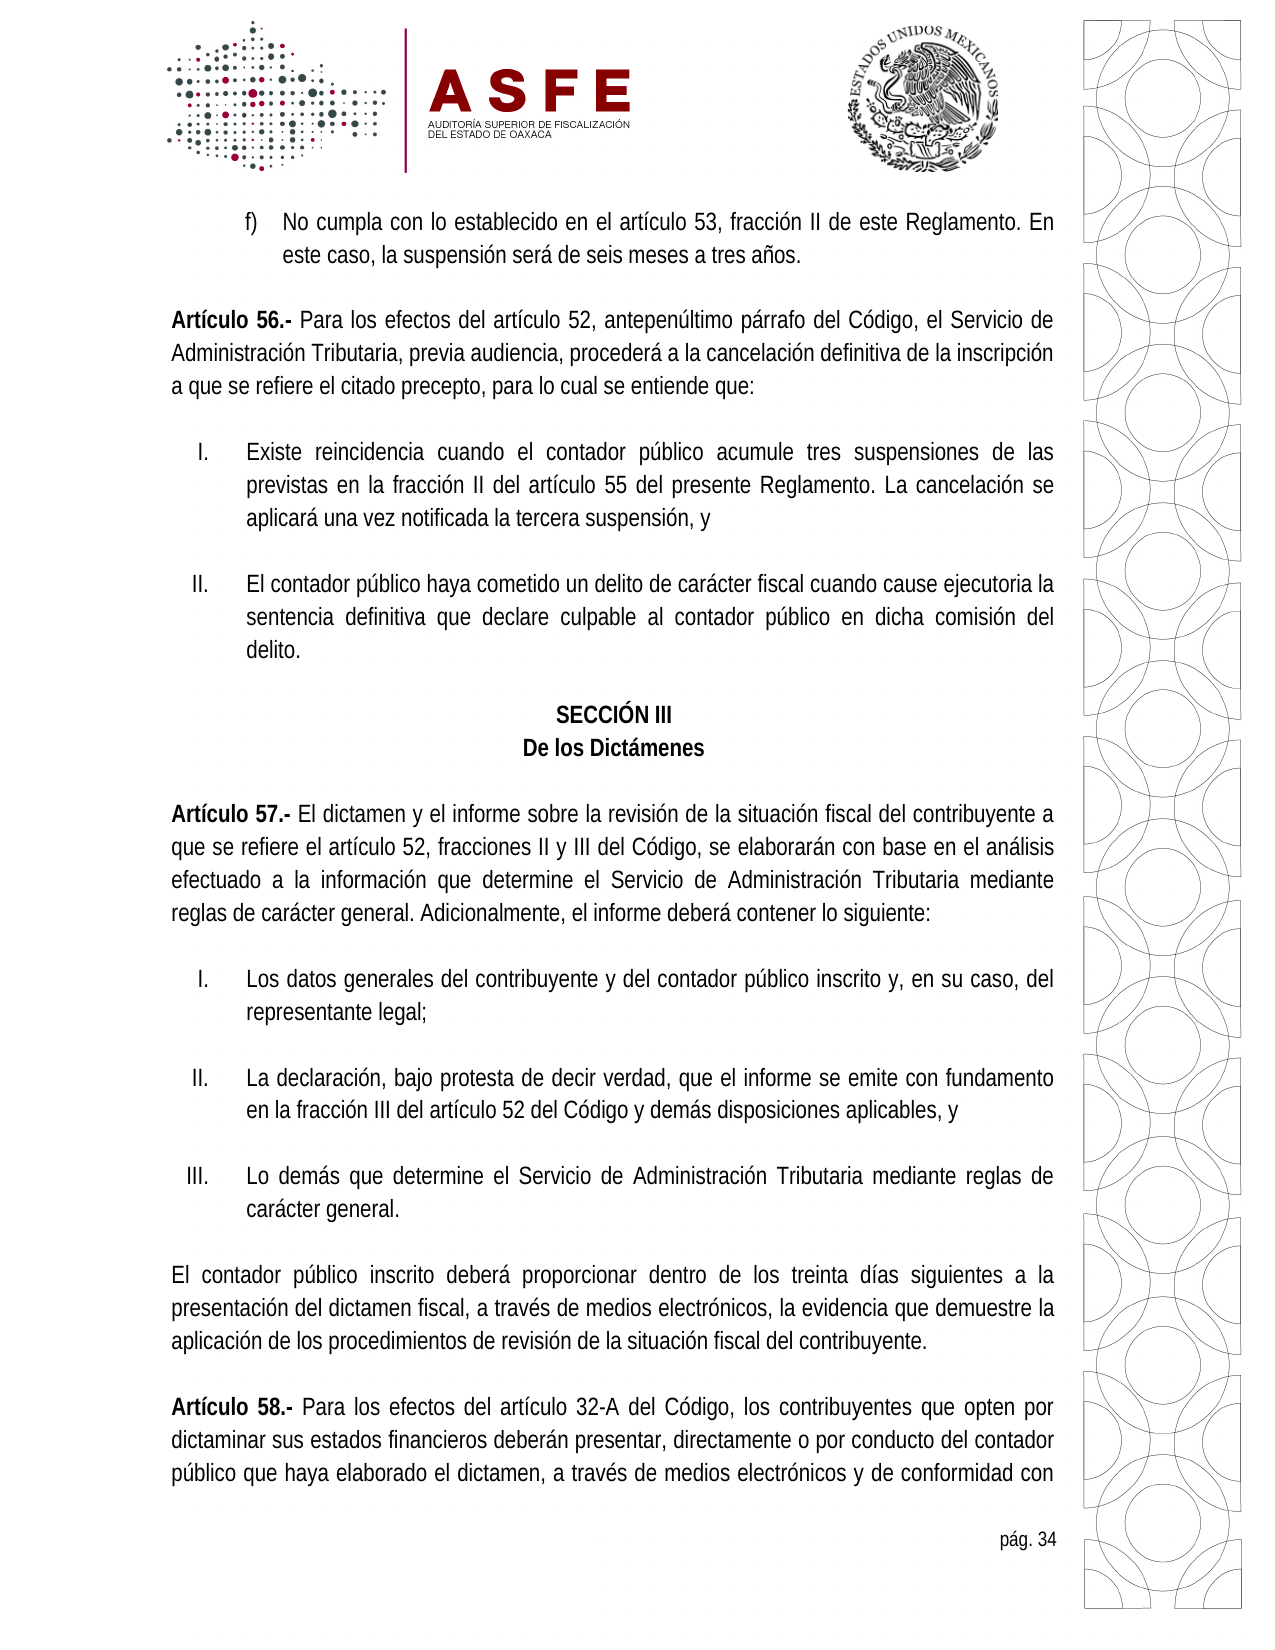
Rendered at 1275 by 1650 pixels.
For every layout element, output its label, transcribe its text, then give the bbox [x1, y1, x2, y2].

text Artículo 57.- El dictamen y el informe sobre la revisión de la situación fiscal del contribuyente a que se refiere el artículo 52, fracciones II y III del Código, se elaborarán con base en el análisis efectuado a la información que determine el Servicio de Administración Tributaria mediante reglas de carácter general. Adicionalmente, el informe deberá contener lo siguiente: [171, 799, 1056, 927]
list El contador público haya cometido un delito de carácter fiscal cuando cause ejecutoria la sentencia definitiva que declare culpable al contador público en dicha comisión del delito. [209, 569, 1056, 663]
list No cumpla con lo establecido en el artículo 53, fracción II de este Reglamento. En este caso, la suspensión será de seis meses a tres años. [245, 207, 1056, 268]
text Artículo 56.- Para los efectos del artículo 52, antepenúltimo párrafo del Código, el Servicio de Administración Tributaria, previa audiencia, procederá a la cancelación definitiva de la inscripción a que se refiere el citado precepto, para lo cual se entiende que: [171, 306, 1056, 400]
text SECCIÓN III [171, 701, 1056, 729]
text El contador público inscrito deberá proporcionar dentro de los treinta días siguientes a la presentación del dictamen fiscal, a través de medios electrónicos, la evidencia que demuestre la aplicación de los procedimientos de revisión de la situación fiscal del contribuyente. [171, 1260, 1056, 1354]
list Existe reincidencia cuando el contador público acumule tres suspensiones de las previstas en la fracción II del artículo 55 del presente Reglamento. La cancelación se aplicará una vez notificada la tercera suspensión, y [209, 437, 1056, 532]
list La declaración, bajo protesta de decir verdad, que el informe se emite con fundamento en la fracción III del artículo 52 del Código y demás disposiciones aplicables, y [209, 1063, 1056, 1124]
list Lo demás que determine el Servicio de Administración Tributaria mediante reglas de carácter general. [209, 1161, 1056, 1223]
list Los datos generales del contribuyente y del contador público inscrito y, en su caso, del representante legal; [209, 964, 1056, 1025]
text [171, 1392, 1056, 1486]
picture [167, 20, 1275, 1650]
text De los Dictámenes [171, 733, 1056, 762]
